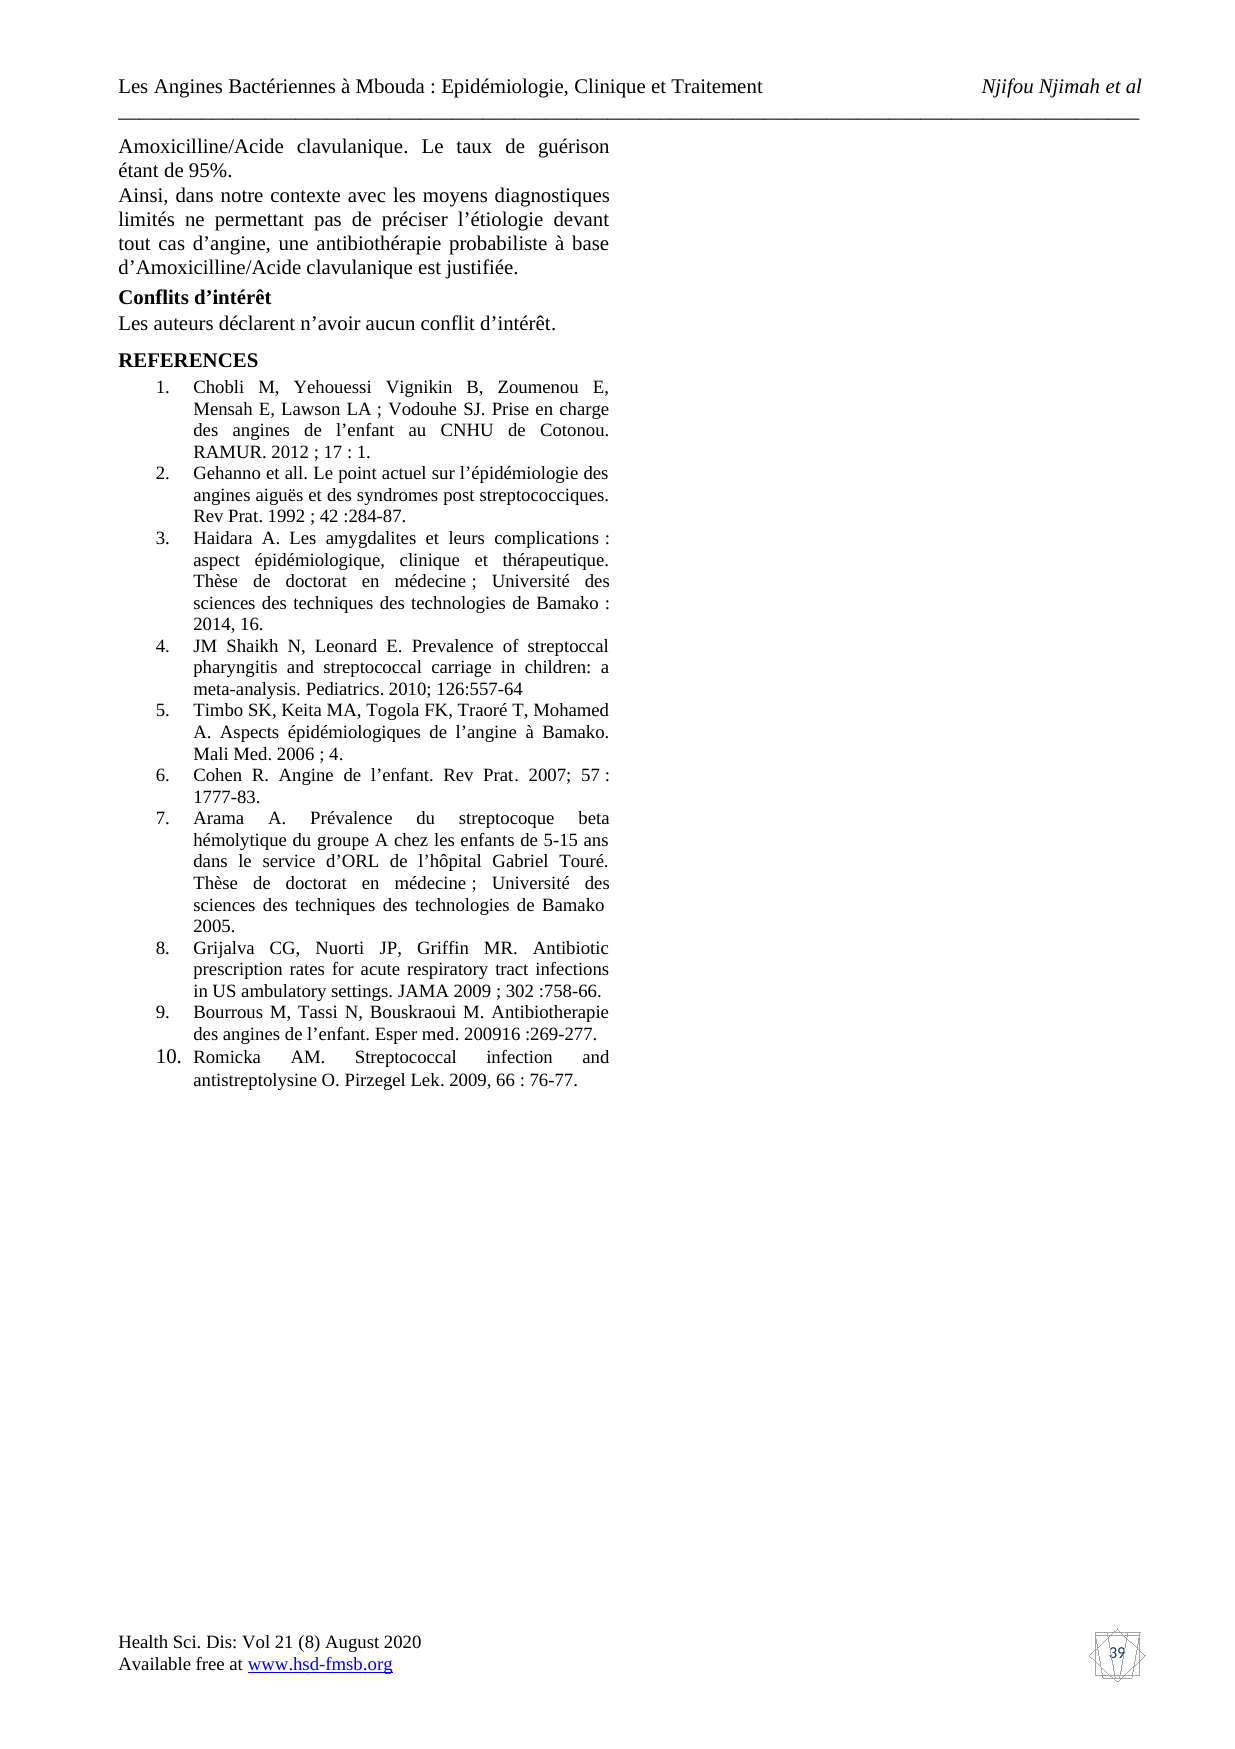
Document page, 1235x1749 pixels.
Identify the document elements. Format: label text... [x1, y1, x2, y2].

list Haidara A. Les amygdalites et leurs complications : aspect épidémiologique, clinique et thérapeutique. Thèse de doctorat en médecine ; Université des sciences des techniques des technologies de Bamako : 2014, 16. [156, 527, 610, 635]
list Grijalva CG, Nuorti JP, Griffin MR. Antibiotic prescription rates for acute respiratory tract infections in US ambulatory settings. JAMA 2009 ; 302 :758-66. [156, 937, 610, 1001]
list Bourrous M, Tassi N, Bouskraoui M. Antibiotherapie des angines de l’enfant. Esper med. 200916 :269-277. [156, 1001, 610, 1044]
list Romicka AM. Streptococcal infection and antistreptolysine O. Pirzegel Lek. 2009, 66 : 76-77. [156, 1044, 610, 1090]
list Timbo SK, Keita MA, Togola FK, Traoré T, Mohamed A. Aspects épidémiologiques de l’angine à Bamako. Mali Med. 2006 ; 4. [156, 699, 610, 764]
text Conflits d’intérêt [118, 285, 610, 309]
list Cohen R. Angine de l’enfant. Rev Prat. 2007; 57 : 1777-83. [156, 764, 610, 807]
list Chobli M, Yehouessi Vignikin B, Zoumenou E, Mensah E, Lawson LA ; Vodouhe SJ. Prise en charge des angines de l’enfant au CNHU de Cotonou. RAMUR. 2012 ; 17 : 1. [156, 376, 610, 462]
list JM Shaikh N, Leonard E. Prevalence of streptoccal pharyngitis and streptococcal carriage in children: a meta-analysis. Pediatrics. 2010; 126:557-64 [156, 635, 610, 699]
list Gehanno et all. Le point actuel sur l’épidémiologie des angines aiguës et des syndromes post streptococciques. Rev Prat. 1992 ; 42 :284-87. [156, 462, 610, 527]
text Ainsi, dans notre contexte avec les moyens diagnostiques limités ne permettant pas de préciser l’étiologie devant tout cas d’angine, une antibiothérapie probabiliste à base d’Amoxicilline/Acide clavulanique est justifiée. [118, 182, 610, 279]
list Arama A. Prévalence du streptocoque beta hémolytique du groupe A chez les enfants de 5-15 ans dans le service d’ORL de l’hôpital Gabriel Touré. Thèse de doctorat en médecine ; Université des sciences des techniques des technologies de Bamako 2005. [156, 807, 610, 937]
text REFERENCES [118, 348, 610, 372]
text Les auteurs déclarent n’avoir aucun conflit d’intérêt. [118, 311, 610, 335]
